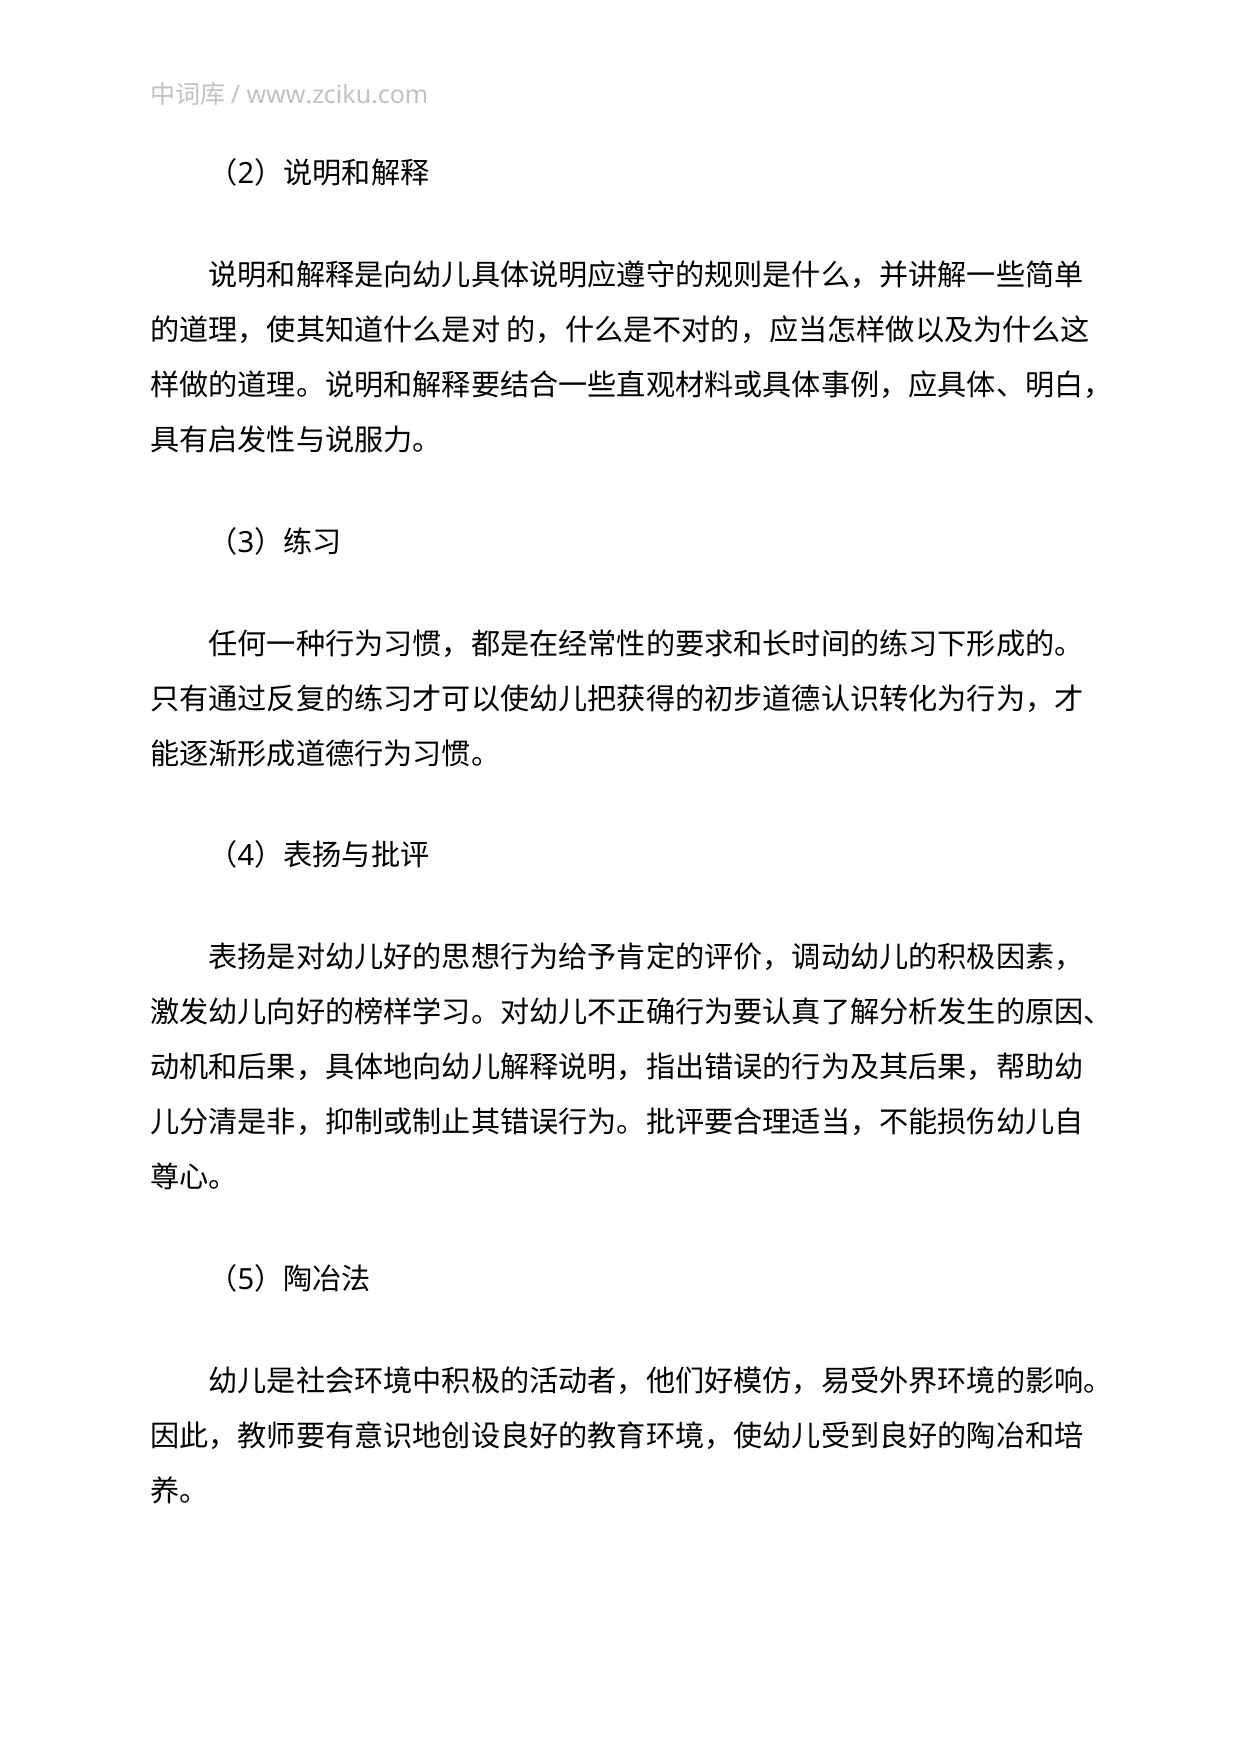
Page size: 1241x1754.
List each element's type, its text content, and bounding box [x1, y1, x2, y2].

text 说明和解释是向幼儿具体说明应遵守的规则是什么，并讲解一些简单的道理，使其知道什么是对 的，什么是不对的，应当怎样做以及为什么这样做的道理。说明和解释要结合一些直观材料或具体事例，应具体、明白，具有启发性与说服力。 [150, 252, 1090, 459]
text （3）练习 [150, 518, 1090, 561]
text （5）陶冶法 [150, 1255, 1090, 1298]
text 幼儿是社会环境中积极的活动者，他们好模仿，易受外界环境的影响。因此，教师要有意识地创设良好的教育环境，使幼儿受到良好的陶冶和培养。 [150, 1357, 1090, 1509]
text （2）说明和解释 [150, 150, 1090, 192]
text （4）表扬与批评 [150, 832, 1090, 874]
text 任何一种行为习惯，都是在经常性的要求和长时间的练习下形成的。只有通过反复的练习才可以使幼儿把获得的初步道德认识转化为行为，才能逐渐形成道德行为习惯。 [150, 620, 1090, 772]
text 表扬是对幼儿好的思想行为给予肯定的评价，调动幼儿的积极因素，激发幼儿向好的榜样学习。对幼儿不正确行为要认真了解分析发生的原因、动机和后果，具体地向幼儿解释说明，指出错误的行为及其后果，帮助幼儿分清是非，抑制或制止其错误行为。批评要合理适当，不能损伤幼儿自尊心。 [150, 934, 1090, 1196]
